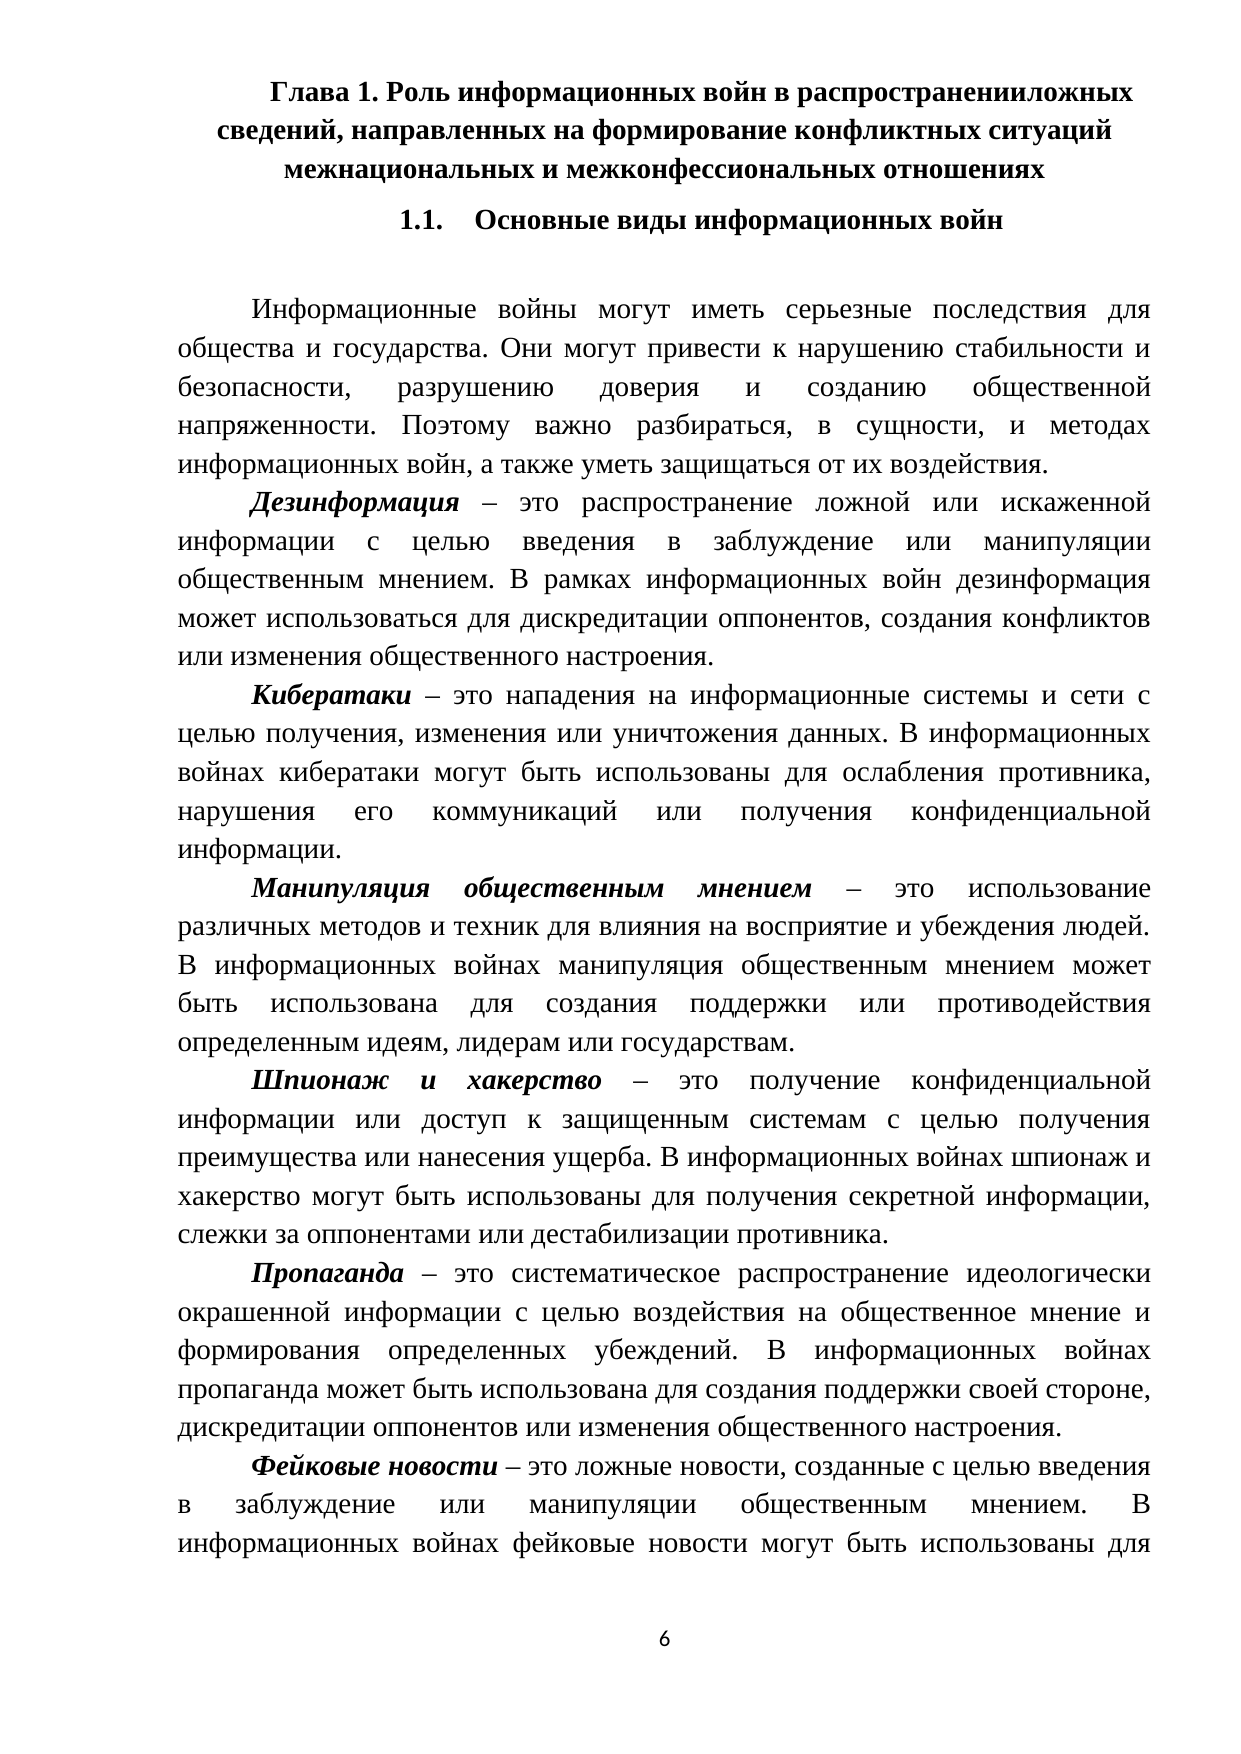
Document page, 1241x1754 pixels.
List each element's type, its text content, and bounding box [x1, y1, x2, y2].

text Информационные войны могут иметь серьезные последствия для общества и государства. Они могут привести к нарушению стабильности и безопасности, разрушению доверия и созданию общественной напряженности. Поэтому важно разбираться, в сущности, и методах информационных войн, а также уметь защищаться от их воздействия. [177, 441, 1152, 479]
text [177, 1448, 1152, 1558]
text Информационные войны могут иметь серьезные последствия для общества и государства. Они могут привести к нарушению стабильности и безопасности, разрушению доверия и созданию общественной напряженности. Поэтому важно разбираться, в сущности, и методах информационных войн, а также уметь защищаться от их воздействия. [177, 292, 1152, 330]
text Пропаганда – это систематическое распространение идеологически окрашенной информации с целью воздействия на общественное мнение и формирования определенных убеждений. В информационных войнах пропаганда может быть использована для создания поддержки своей стороне, дискредитации оппонентов или изменения общественного настроения. [177, 1255, 1152, 1443]
text Дезинформация – это распространение ложной или искаженной информации с целью введения в заблуждение или манипуляции общественным мнением. В рамках информационных войн дезинформация может использоваться для дискредитации оппонентов, создания конфликтов или изменения общественного настроения. [177, 484, 1152, 672]
text Манипуляция общественным мнением – это использование различных методов и техник для влияния на восприятие и убеждения людей. В информационных войнах манипуляция общественным мнением может быть использована для создания поддержки или противодействия определенным идеям, лидерам или государствам. [177, 870, 1152, 1057]
list Основные виды информационных войн [251, 202, 1152, 236]
text Глава 1. Роль информационных войн в распространенииложных сведений, направленных на формирование конфликтных ситуаций межнациональных и межконфессиональных отношениях [177, 74, 1152, 184]
text Шпионаж и хакерство – это получение конфиденциальной информации или доступ к защищенным системам с целью получения преимущества или нанесения ущерба. В информационных войнах шпионаж и хакерство могут быть использованы для получения секретной информации, слежки за оппонентами или дестабилизации противника. [177, 1062, 1152, 1250]
text Кибератаки – это нападения на информационные системы и сети с целью получения, изменения или уничтожения данных. В информационных войнах кибератаки могут быть использованы для ослабления противника, нарушения его коммуникаций или получения конфиденциальной информации. [177, 677, 1152, 865]
